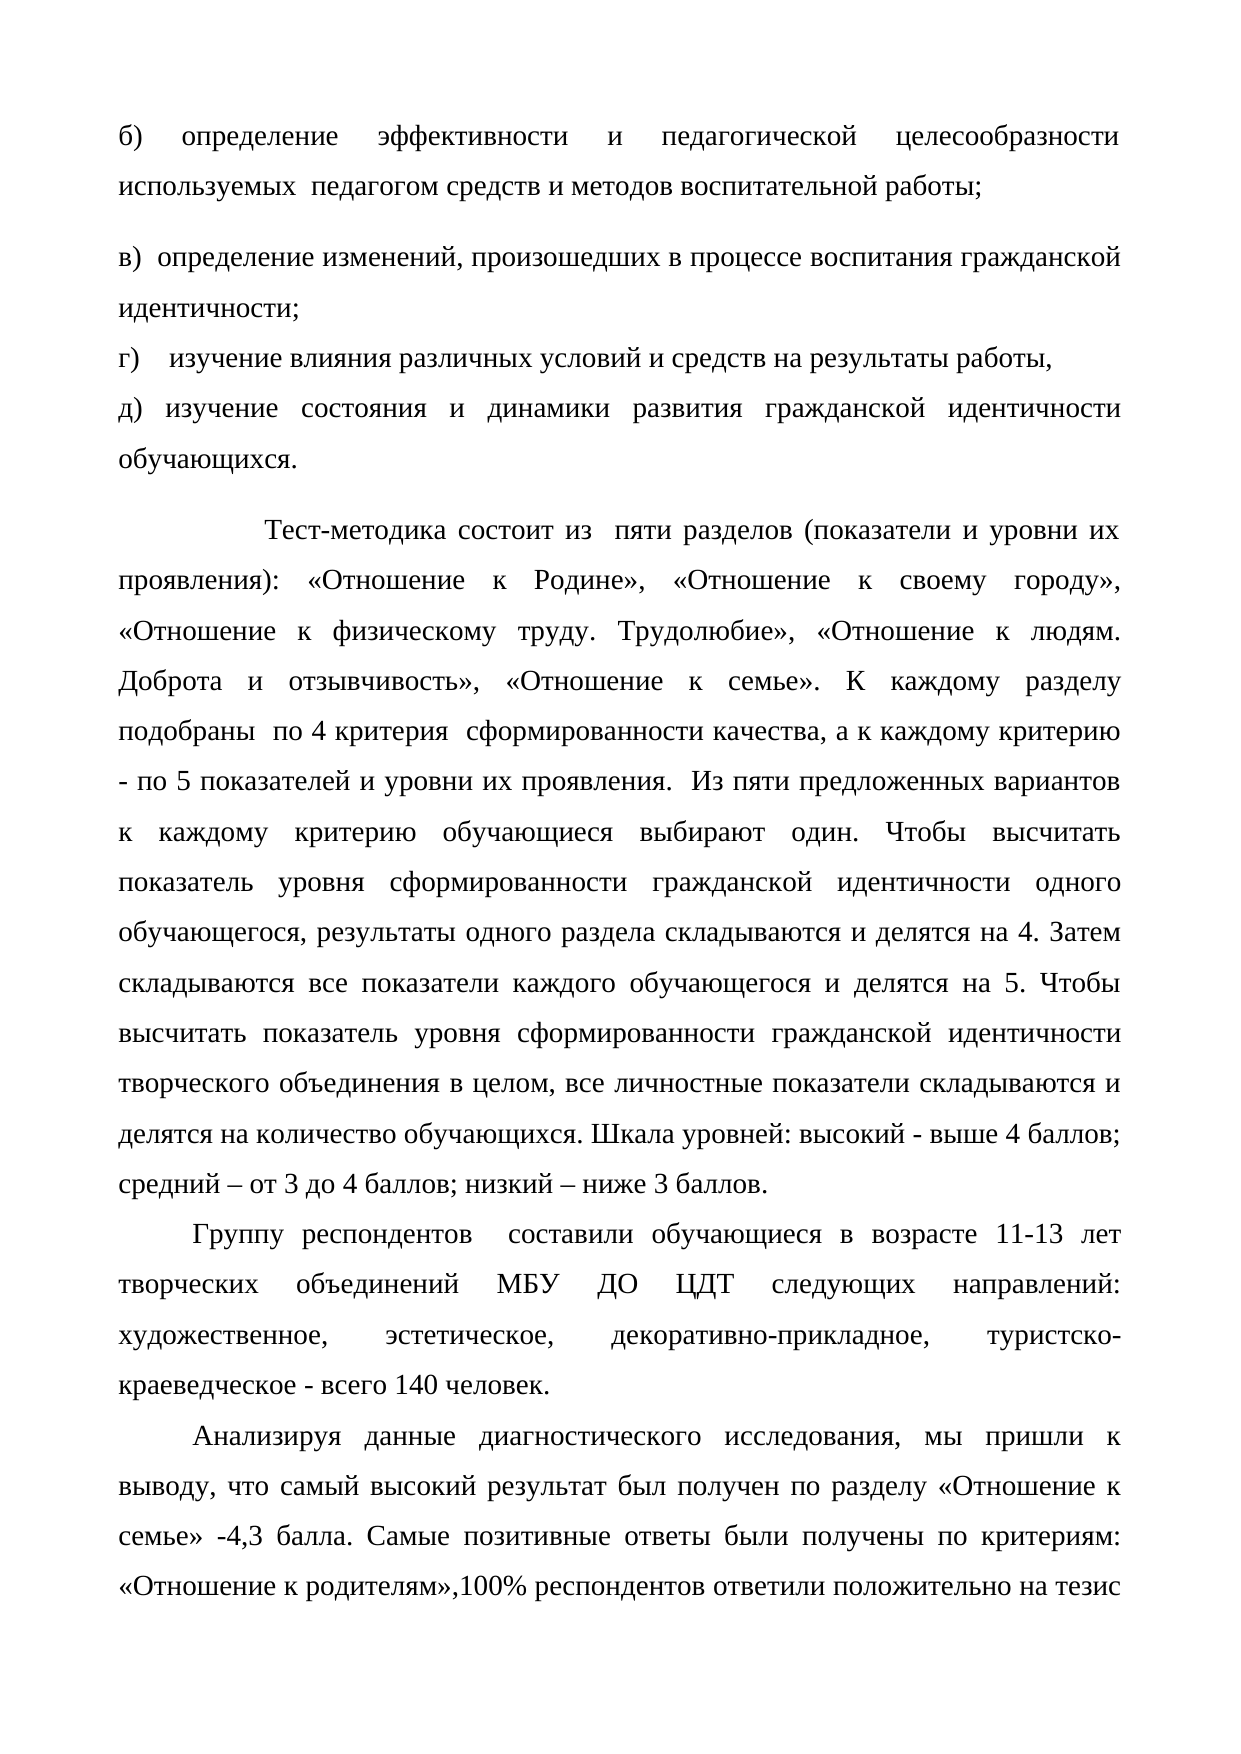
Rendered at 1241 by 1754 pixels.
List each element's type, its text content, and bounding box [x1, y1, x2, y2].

list г) изучение влияния различных условий и средств на результаты работы, [118, 340, 1122, 374]
text Тест-методика состоит из пяти разделов (показатели и уровни их проявления): «Отношение к Родине», «Отношение к своему городу», «Отношение к физическому труду. Трудолюбие», «Отношение к людям. Доброта и отзывчивость», «Отношение к семье». К каждому разделу подобраны по 4 критерия сформированности качества, а к каждому критерию - по 5 показателей и уровни их проявления. Из пяти предложенных вариантов к каждому критерию обучающиеся выбирают один. Чтобы высчитать показатель уровня сформированности гражданской идентичности одного обучающегося, результаты одного раздела складываются и делятся на 4. Затем складываются все показатели каждого обучающегося и делятся на 5. Чтобы высчитать показатель уровня сформированности гражданской идентичности творческого объединения в целом, все личностные показатели складываются и делятся на количество обучающихся. Шкала уровней: высокий - выше 4 баллов; средний – от 3 до 4 баллов; низкий – ниже 3 баллов. [118, 512, 1122, 1199]
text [118, 1418, 1122, 1602]
list в) определение изменений, произошедших в процессе воспитания гражданской идентичности; [118, 239, 1122, 323]
text Группу респондентов составили обучающиеся в возрасте 11-13 лет творческих объединений МБУ ДО ЦДТ следующих направлений: художественное, эстетическое, декоративно-прикладное, туристско-краеведческое - всего 140 человек. [118, 1216, 1122, 1401]
text б) определение эффективности и педагогической целесообразности используемых педагогом средств и методов воспитательной работы; [118, 118, 1120, 202]
text д) изучение состояния и динамики развития гражданской идентичности обучающихся. [118, 391, 1122, 474]
